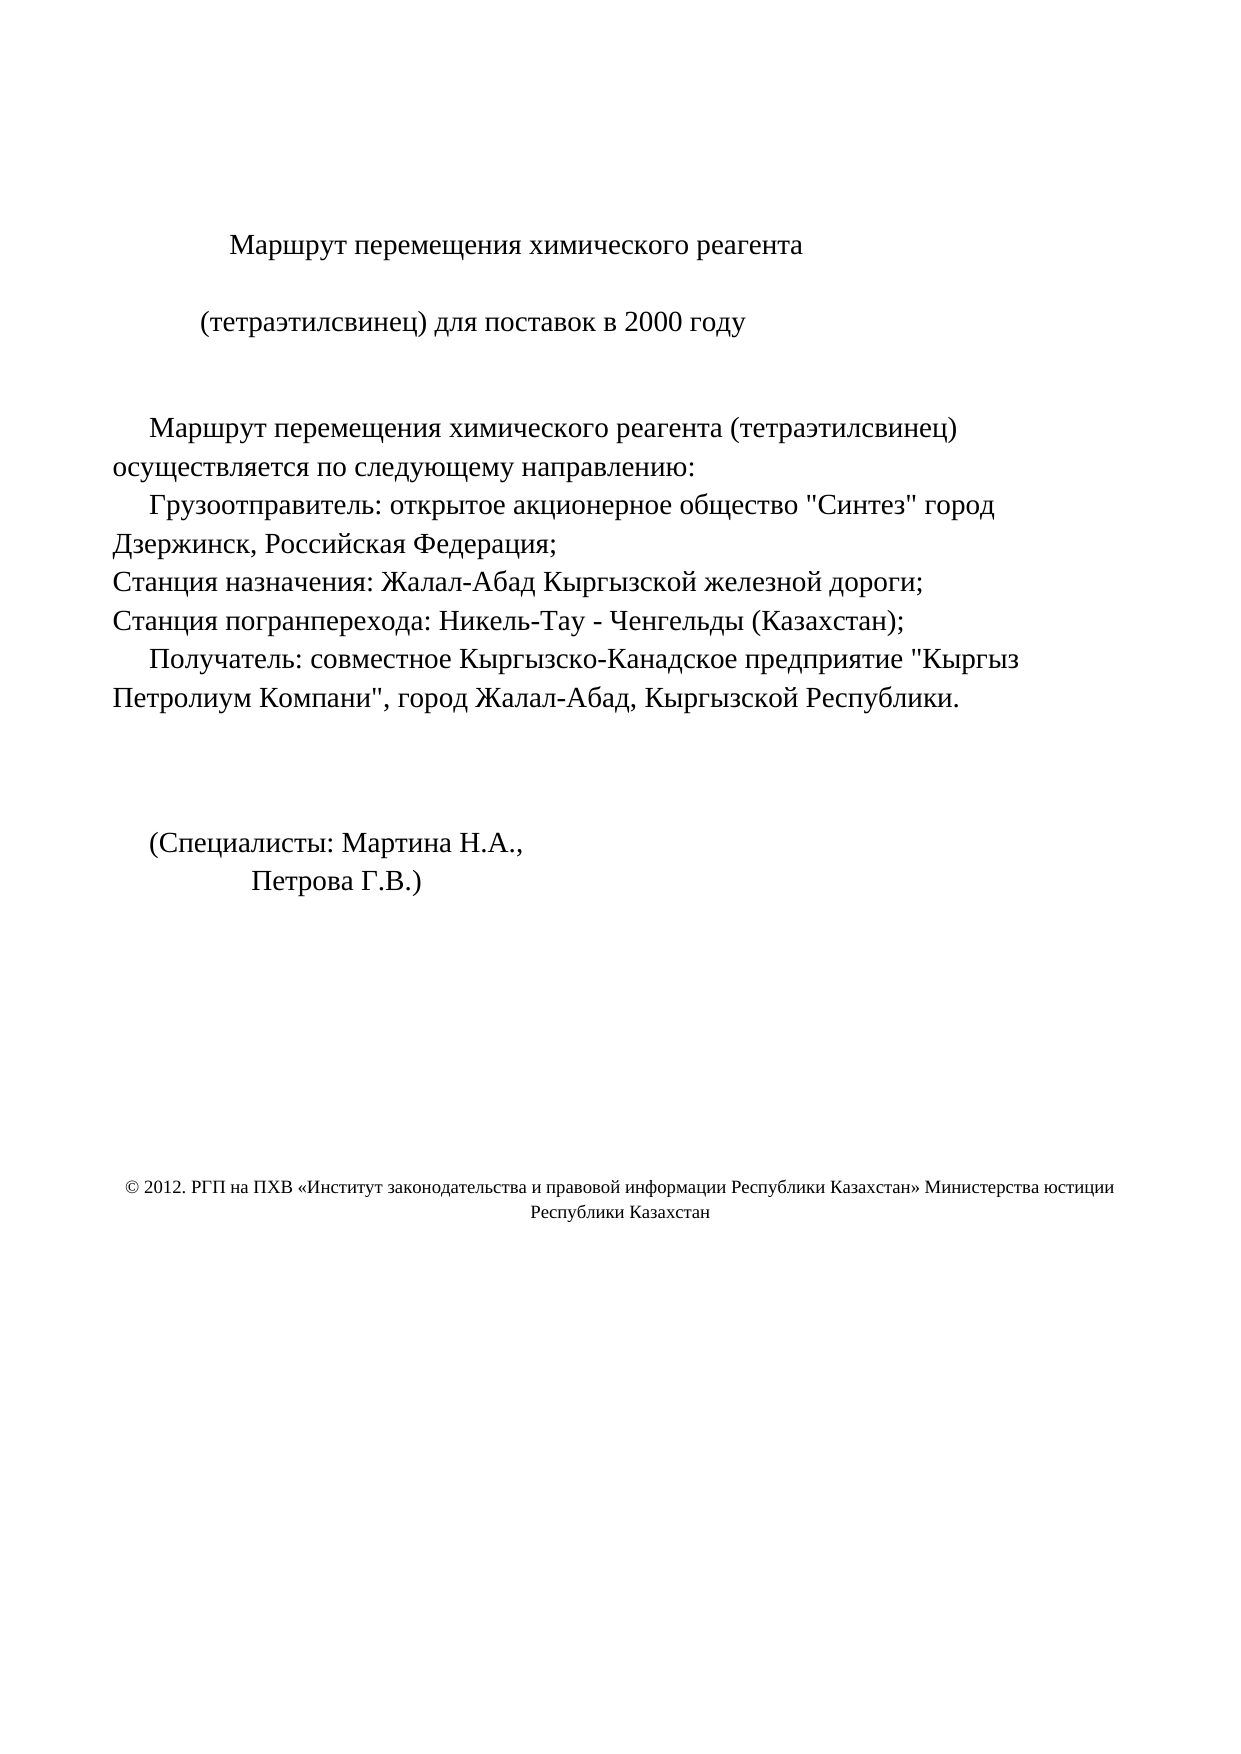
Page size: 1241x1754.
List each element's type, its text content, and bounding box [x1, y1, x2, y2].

text Станция погранперехода: Никель-Тау - Ченгельды (Казахстан); [112, 603, 1128, 637]
text Маршрут перемещения химического реагента [112, 150, 1128, 261]
text Станция назначения: Жалал-Абад Кыргызской железной дороги; [112, 564, 1128, 598]
text © 2012. РГП на ПХВ «Институт законодательства и правовой информации Республики Казахстан» Министерства юстиции Республики Казахстан [112, 1176, 1128, 1222]
text осуществляется по следующему направлению: [112, 449, 1128, 482]
text (тетраэтилсвинец) для поставок в 2000 году [112, 304, 1128, 338]
text Получатель: совместное Кыргызско-Канадское предприятие "Кыргыз [112, 642, 1128, 675]
text Петрова Г.В.) [112, 863, 1128, 897]
text (Специалисты: Мартина Н.А., [112, 825, 1128, 858]
text Петролиум Компани", город Жалал-Абад, Кыргызской Республики. [112, 680, 1128, 714]
text Дзержинск, Российская Федерация; [112, 526, 1128, 559]
text Маршрут перемещения химического реагента (тетраэтилсвинец) [112, 410, 1128, 444]
text Грузоотправитель: открытое акционерное общество "Синтез" город [112, 487, 1128, 521]
